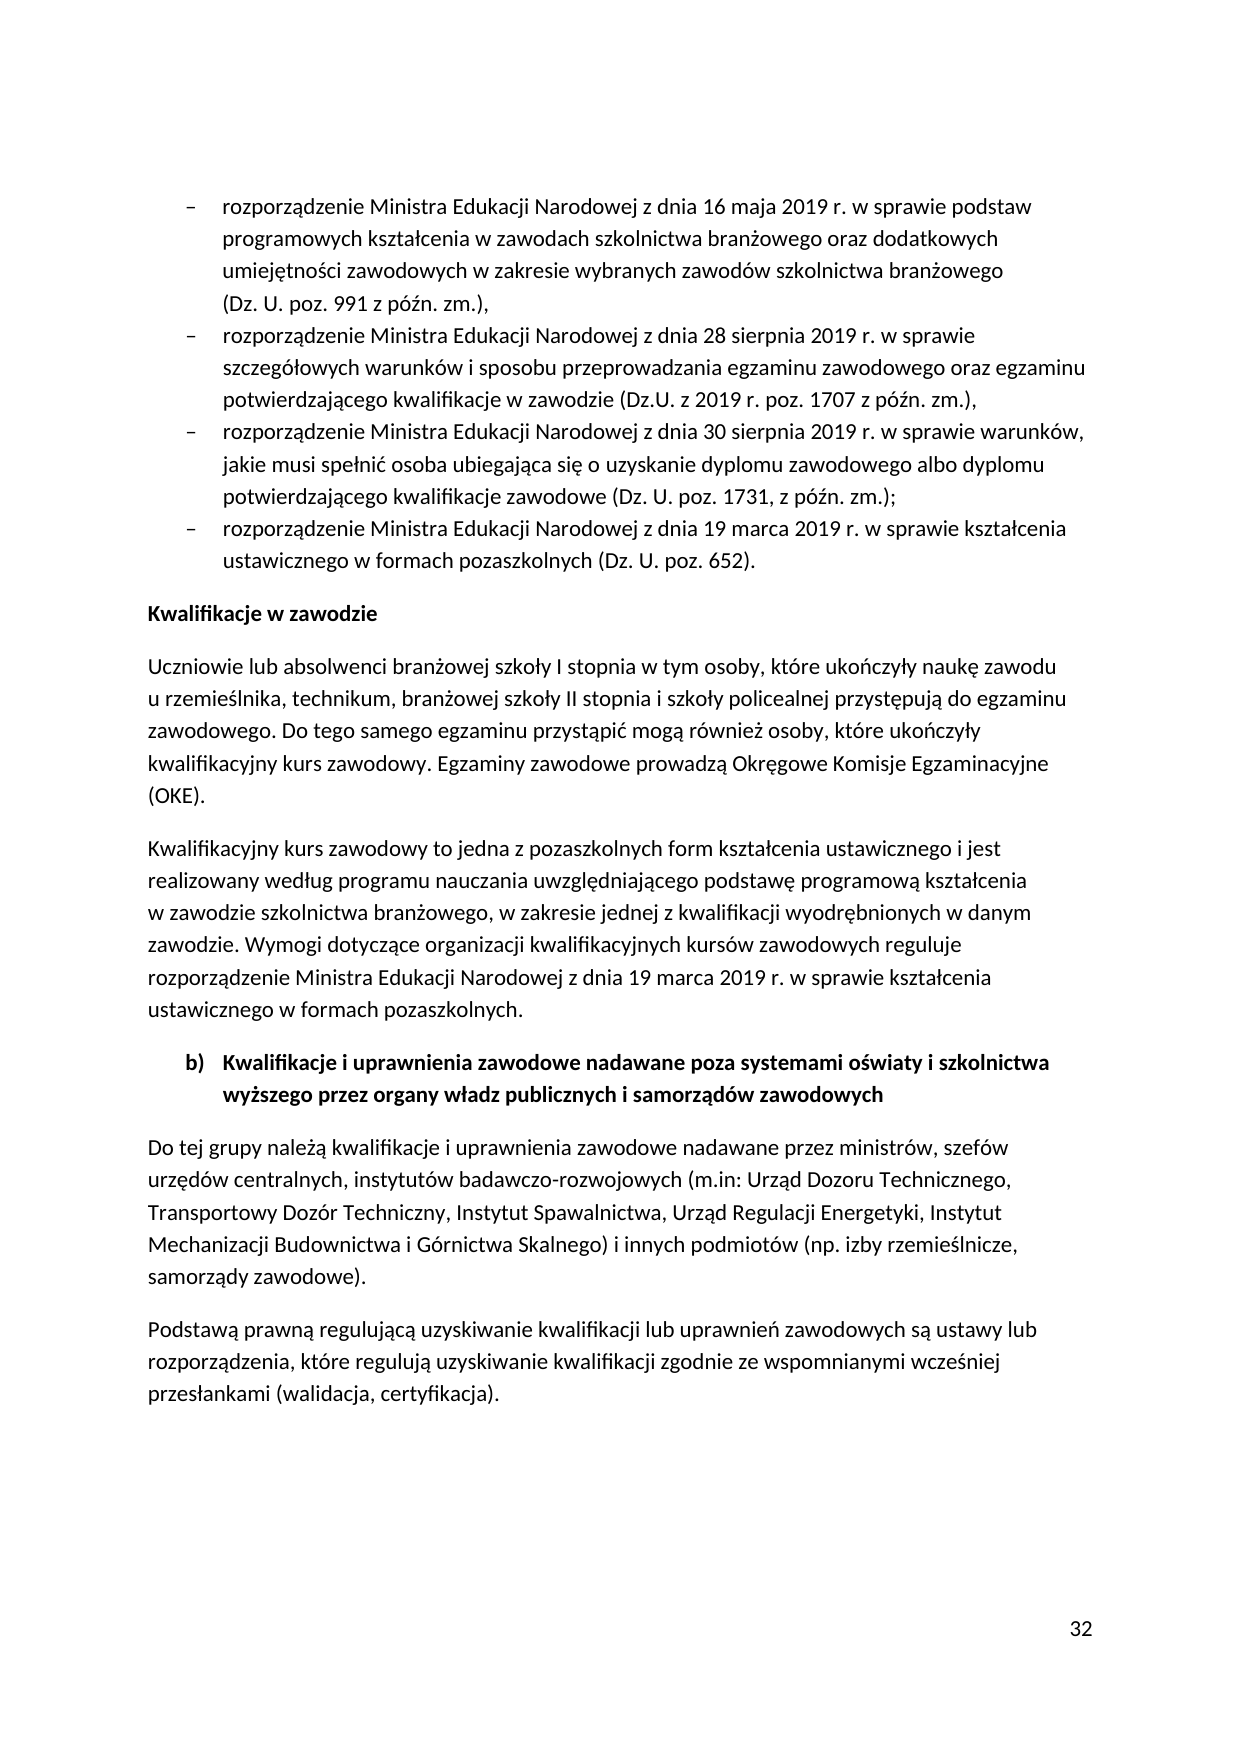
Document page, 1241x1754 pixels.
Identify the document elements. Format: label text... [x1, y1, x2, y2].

text Kwalifikacje w zawodzie [148, 599, 1092, 627]
list rozporządzenie Ministra Edukacji Narodowej z dnia 19 marca 2019 r. w sprawie kształcenia ustawicznego w formach pozaszkolnych (Dz. U. poz. 652). [185, 514, 1092, 574]
text Kwalifikacyjny kurs zawodowy to jedna z pozaszkolnych form kształcenia ustawicznego i jest realizowany według programu nauczania uwzględniającego podstawę programową kształcenia w zawodzie szkolnictwa branżowego, w zakresie jednej z kwalifikacji wyodrębnionych w danym zawodzie. Wymogi dotyczące organizacji kwalifikacyjnych kursów zawodowych reguluje rozporządzenie Ministra Edukacji Narodowej z dnia 19 marca 2019 r. w sprawie kształcenia ustawicznego w formach pozaszkolnych. [148, 834, 1092, 1023]
list rozporządzenie Ministra Edukacji Narodowej z dnia 16 maja 2019 r. w sprawie podstaw programowych kształcenia w zawodach szkolnictwa branżowego oraz dodatkowych umiejętności zawodowych w zakresie wybranych zawodów szkolnictwa branżowego (Dz. U. poz. 991 z późn. zm.), [185, 192, 1092, 317]
list rozporządzenie Ministra Edukacji Narodowej z dnia 28 sierpnia 2019 r. w sprawie szczegółowych warunków i sposobu przeprowadzania egzaminu zawodowego oraz egzaminu potwierdzającego kwalifikacje w zawodzie (Dz.U. z 2019 r. poz. 1707 z późn. zm.), [185, 321, 1092, 413]
list rozporządzenie Ministra Edukacji Narodowej z dnia 30 sierpnia 2019 r. w sprawie warunków, jakie musi spełnić osoba ubiegająca się o uzyskanie dyplomu zawodowego albo dyplomu potwierdzającego kwalifikacje zawodowe (Dz. U. poz. 1731, z późn. zm.); [185, 417, 1092, 510]
text Do tej grupy należą kwalifikacje i uprawnienia zawodowe nadawane przez ministrów, szefów urzędów centralnych, instytutów badawczo-rozwojowych (m.in: Urząd Dozoru Technicznego, Transportowy Dozór Techniczny, Instytut Spawalnictwa, Urząd Regulacji Energetyki, Instytut Mechanizacji Budownictwa i Górnictwa Skalnego) i innych podmiotów (np. izby rzemieślnicze, samorządy zawodowe). [148, 1133, 1092, 1290]
text Podstawą prawną regulującą uzyskiwanie kwalifikacji lub uprawnień zawodowych są ustawy lub rozporządzenia, które regulują uzyskiwanie kwalifikacji zgodnie ze wspomnianymi wcześniej przesłankami (walidacja, certyfikacja). [148, 1315, 1092, 1407]
list Kwalifikacje i uprawnienia zawodowe nadawane poza systemami oświaty i szkolnictwa wyższego przez organy władz publicznych i samorządów zawodowych [185, 1048, 1092, 1108]
text Uczniowie lub absolwenci branżowej szkoły I stopnia w tym osoby, które ukończyły naukę zawodu u rzemieślnika, technikum, branżowej szkoły II stopnia i szkoły policealnej przystępują do egzaminu zawodowego. Do tego samego egzaminu przystąpić mogą również osoby, które ukończyły kwalifikacyjny kurs zawodowy. Egzaminy zawodowe prowadzą Okręgowe Komisje Egzaminacyjne (OKE). [148, 652, 1092, 809]
